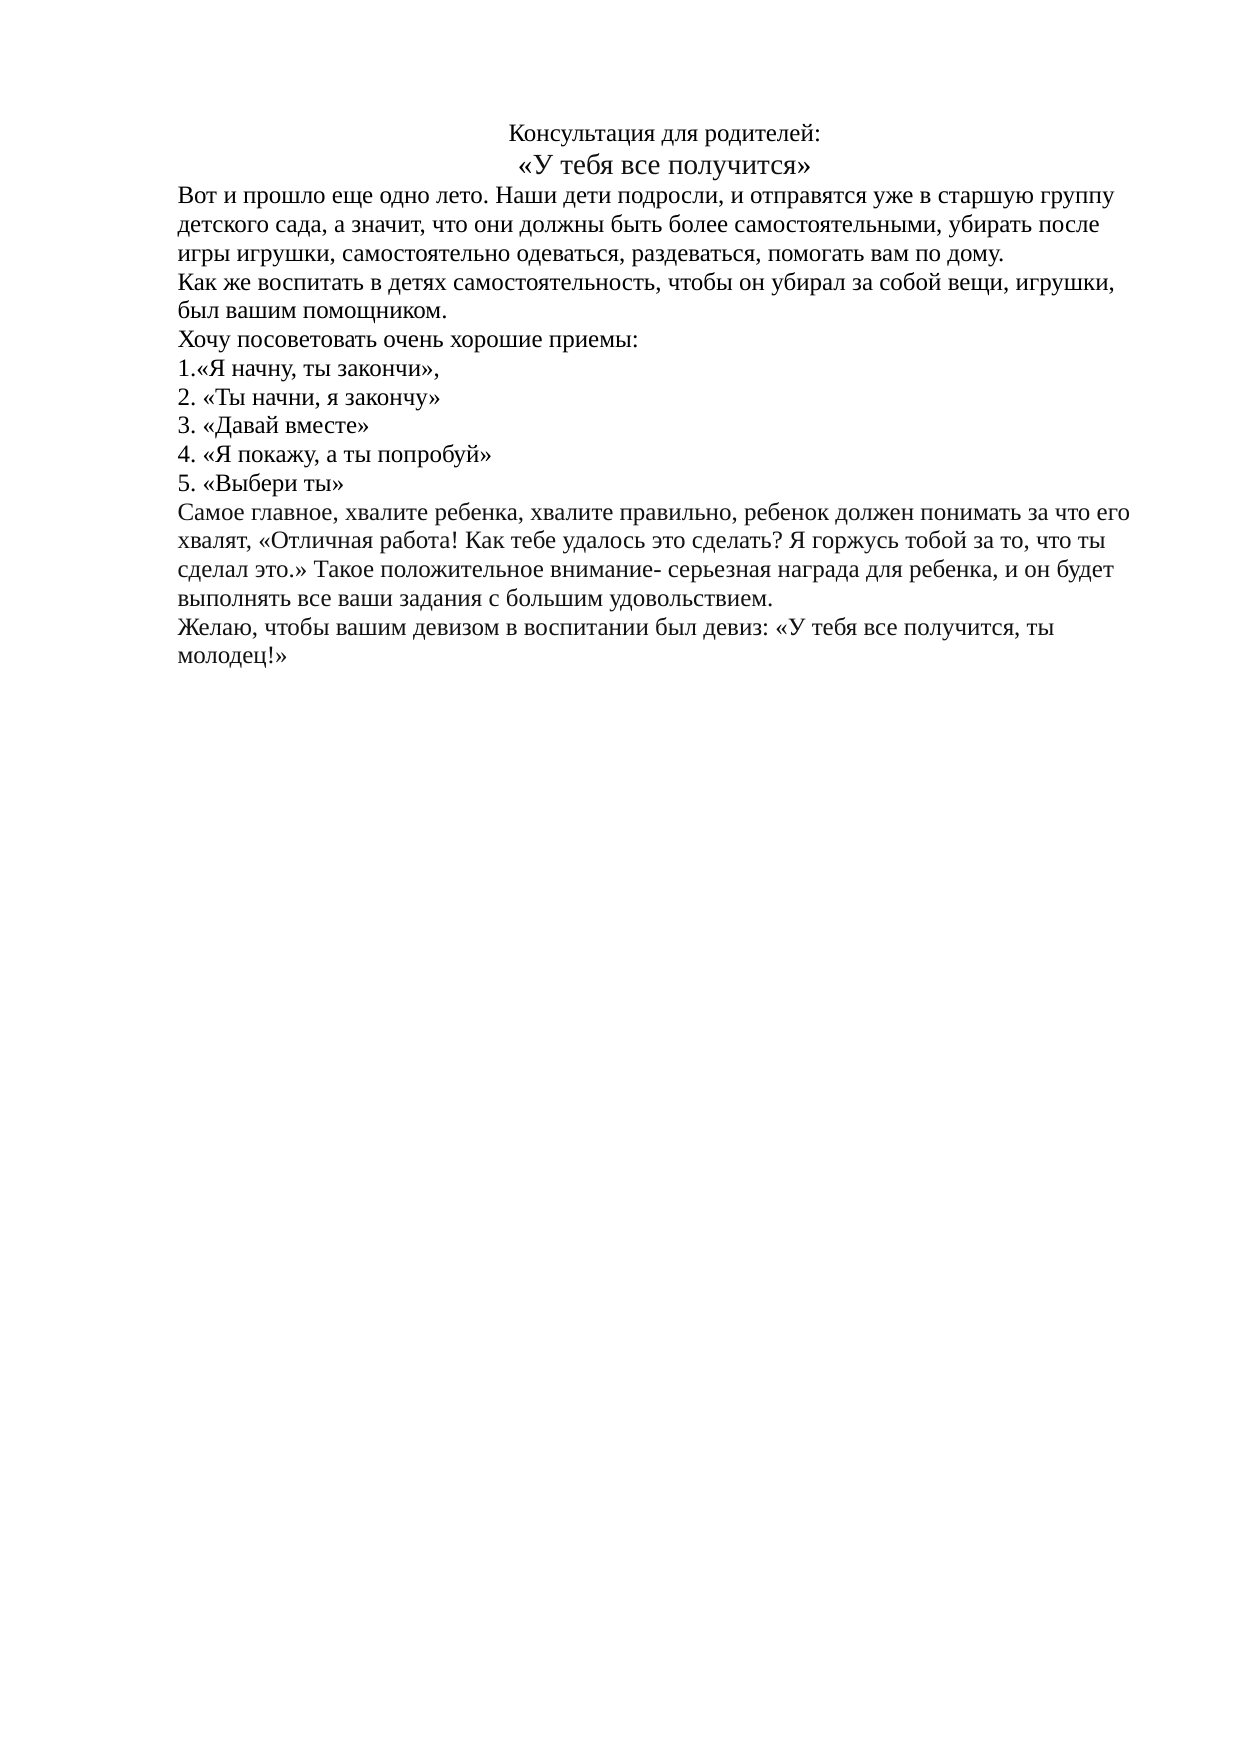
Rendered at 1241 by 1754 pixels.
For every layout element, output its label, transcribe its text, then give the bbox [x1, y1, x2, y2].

text Консультация для родителей: [177, 118, 1152, 147]
text Как же воспитать в детях самостоятельность, чтобы он убирал за собой вещи, игрушки, был вашим помощником. [177, 267, 1152, 324]
text Вот и прошло еще одно лето. Наши дети подросли, и отправятся уже в старшую группу детского сада, а значит, что они должны быть более самостоятельными, убирать после игры игрушки, самостоятельно одеваться, раздеваться, помогать вам по дому. [177, 180, 1152, 267]
text «У тебя все получится» [177, 147, 1152, 180]
text Хочу посоветовать очень хорошие приемы: [177, 324, 1152, 353]
text 1.«Я начну, ты закончи», [177, 353, 1152, 382]
text 5. «Выбери ты» [177, 468, 1152, 497]
text 3. «Давай вместе» [177, 410, 1152, 439]
text 2. «Ты начни, я закончу» [177, 382, 1152, 410]
text 4. «Я покажу, а ты попробуй» [177, 439, 1152, 468]
text Желаю, чтобы вашим девизом в воспитании был девиз: «У тебя все получится, ты молодец!» [177, 612, 1152, 669]
text Самое главное, хвалите ребенка, хвалите правильно, ребенок должен понимать за что его хвалят, «Отличная работа! Как тебе удалось это сделать? Я горжусь тобой за то, что ты сделал это.» Такое положительное внимание- серьезная награда для ребенка, и он будет выполнять все ваши задания с большим удовольствием. [177, 497, 1152, 612]
